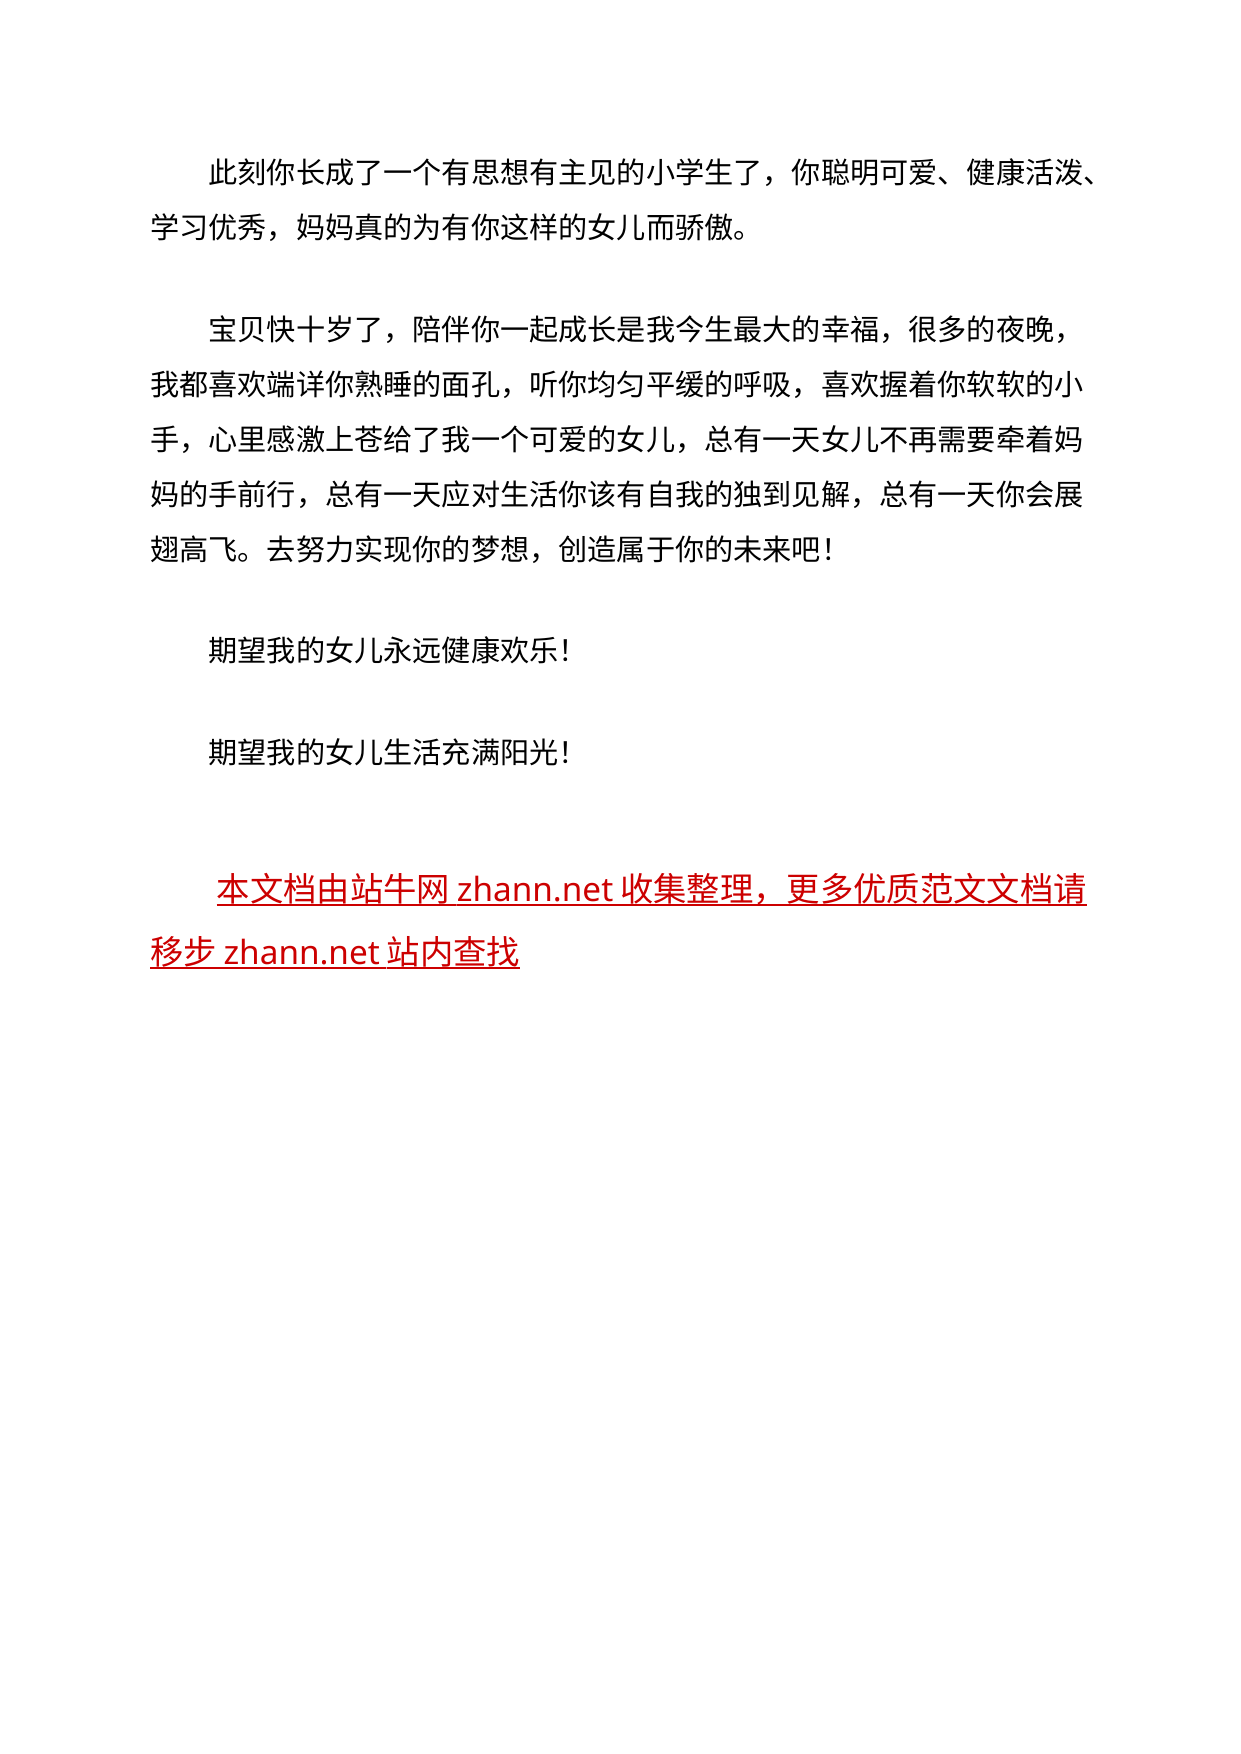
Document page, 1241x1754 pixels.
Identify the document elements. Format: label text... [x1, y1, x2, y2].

text 此刻你长成了一个有思想有主见的小学生了，你聪明可爱、健康活泼、学习优秀，妈妈真的为有你这样的女儿而骄傲。 [150, 150, 1090, 247]
text 期望我的女儿永远健康欢乐！ [150, 628, 1090, 670]
text 本文档由站牛网zhann.net收集整理，更多优质范文文档请移步zhann.net站内查找 [150, 863, 1090, 974]
text 宝贝快十岁了，陪伴你一起成长是我今生最大的幸福，很多的夜晚，我都喜欢端详你熟睡的面孔，听你均匀平缓的呼吸，喜欢握着你软软的小手，心里感激上苍给了我一个可爱的女儿，总有一天女儿不再需要牵着妈妈的手前行，总有一天应对生活你该有自我的独到见解，总有一天你会展翅高飞。去努力实现你的梦想，创造属于你的未来吧！ [150, 307, 1090, 568]
text 期望我的女儿生活充满阳光！ [150, 730, 1090, 772]
